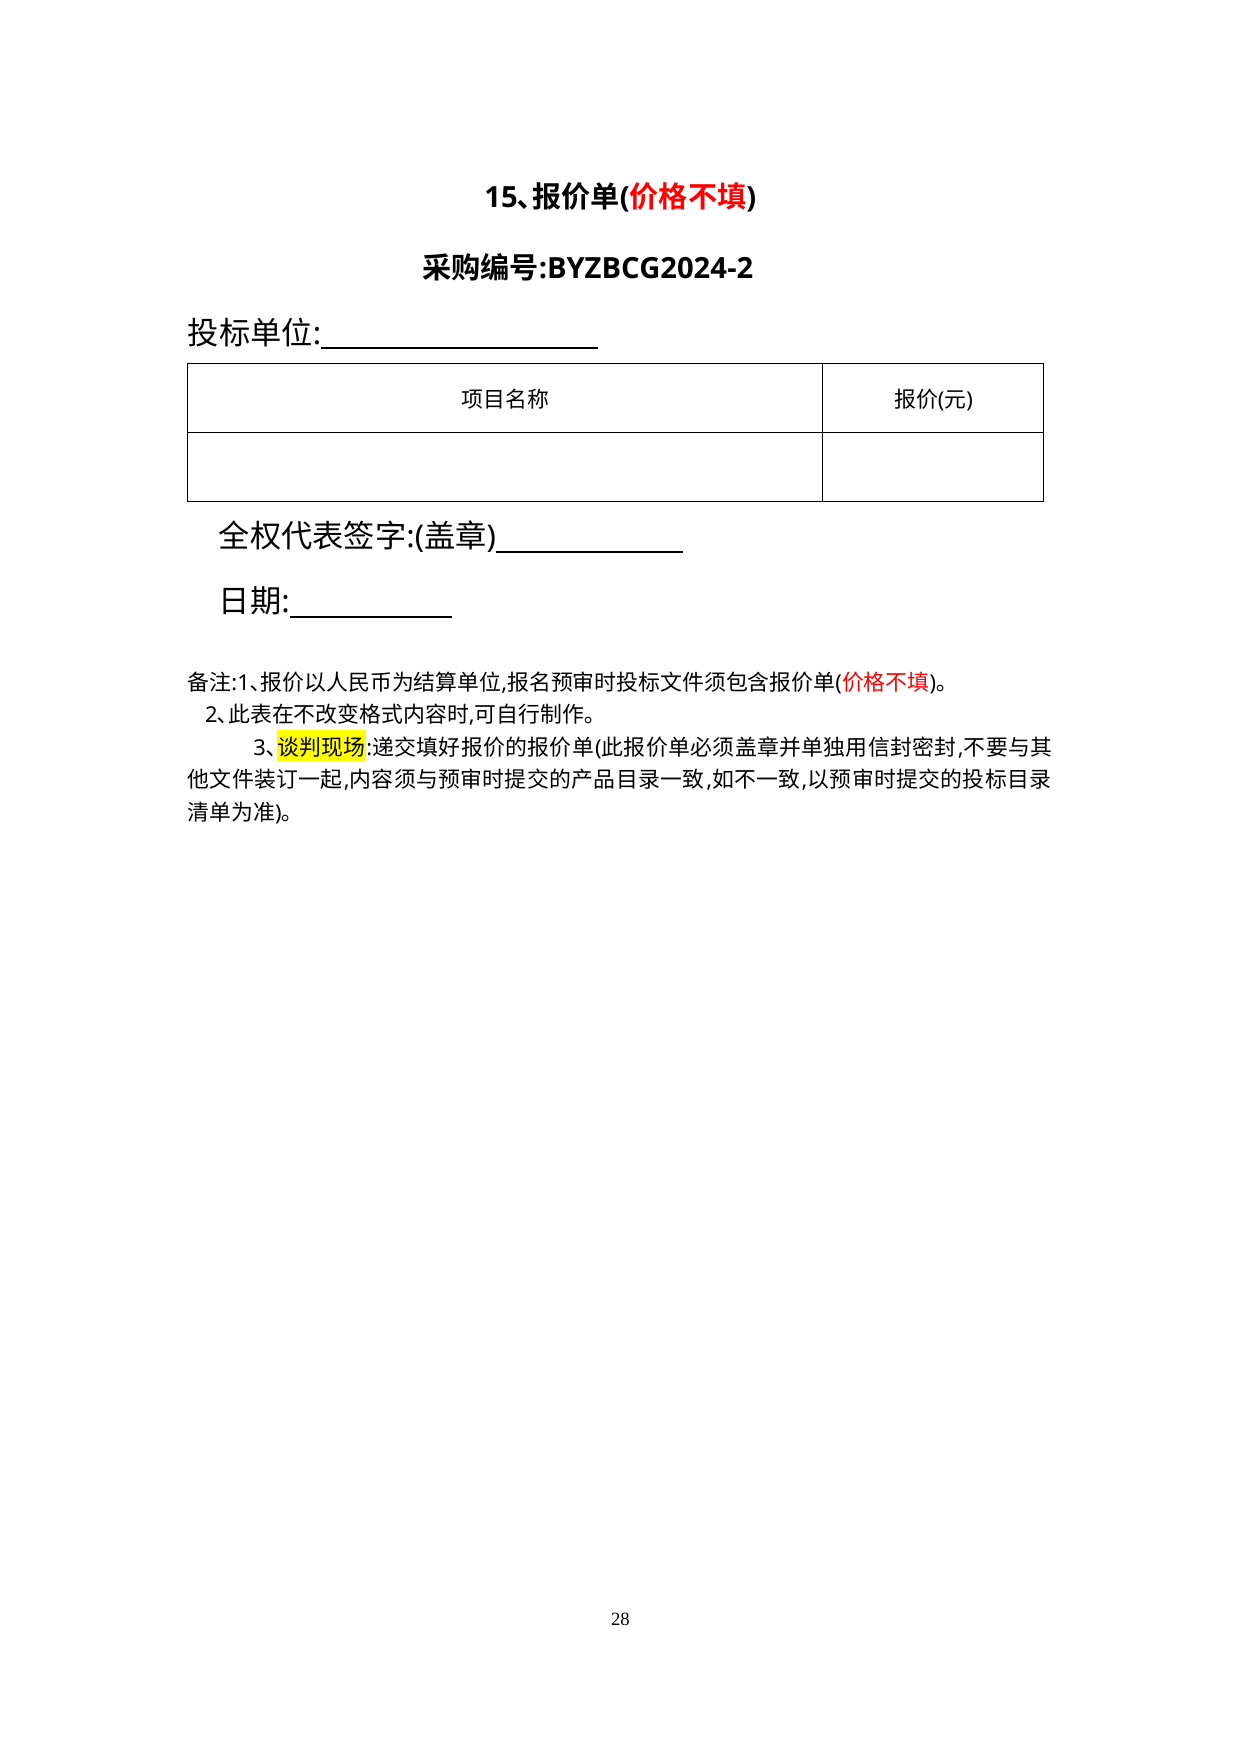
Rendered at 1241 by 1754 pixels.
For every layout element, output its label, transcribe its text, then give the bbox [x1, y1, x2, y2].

text 15､报价单(价格不填) [187, 162, 1053, 227]
text 3､谈判现场:递交填好报价的报价单(此报价单必须盖章并单独用信封密封,不要与其他文件装订一起,内容须与预审时提交的产品目录一致,如不一致,以预审时提交的投标目录清单为准)｡ [187, 729, 1053, 827]
text 采购编号:BYZBCG2024-2 [187, 233, 1053, 298]
table_header 项目名称 [188, 364, 822, 432]
table_cell [823, 433, 1043, 501]
text 备注:1､报价以人民币为结算单位,报名预审时投标文件须包含报价单(价格不填)｡ [187, 664, 1053, 697]
text 投标单位: [188, 298, 1053, 363]
text 日期: [187, 567, 1053, 632]
table_cell [188, 433, 822, 501]
text 全权代表签字:(盖章) [187, 502, 1053, 567]
text 2､此表在不改变格式内容时,可自行制作｡ [187, 697, 1053, 729]
table_header 报价(元) [823, 364, 1043, 432]
